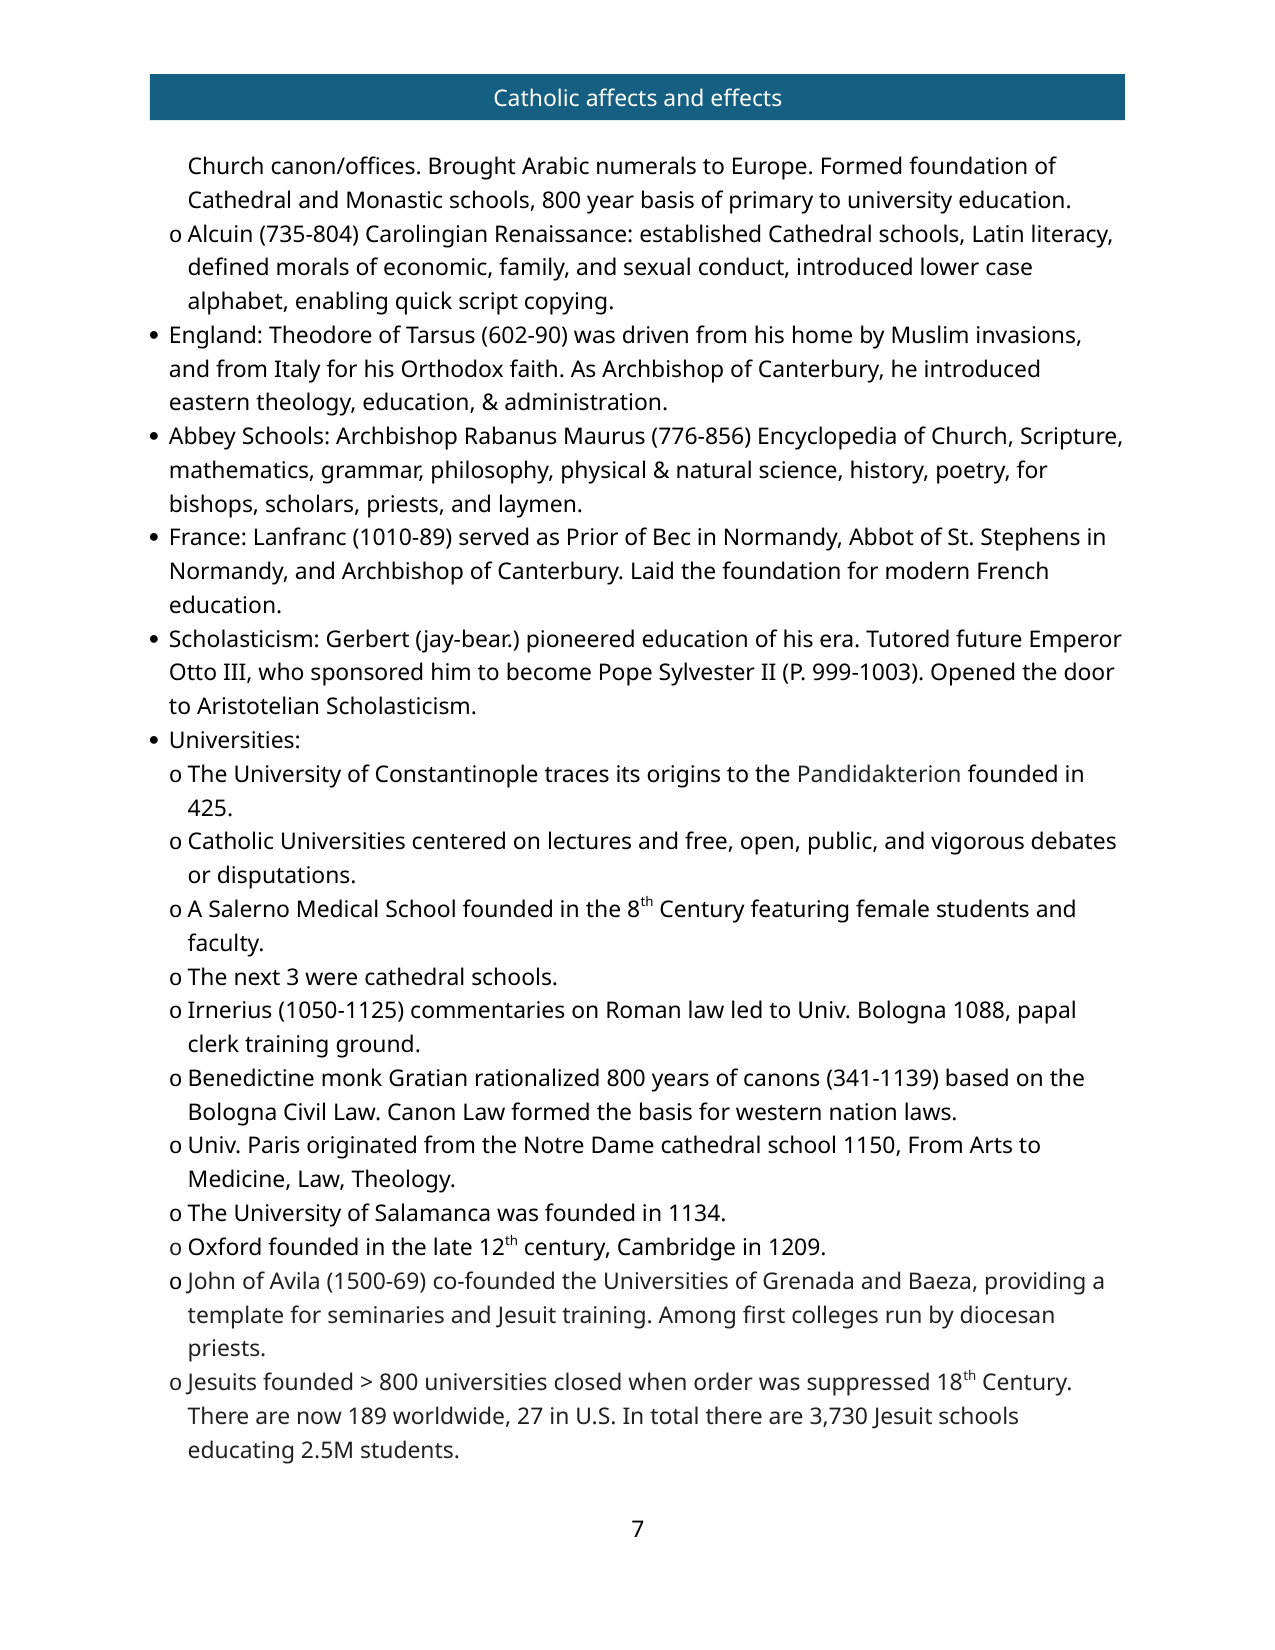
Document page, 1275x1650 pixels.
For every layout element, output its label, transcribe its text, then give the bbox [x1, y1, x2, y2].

list Catholic Universities centered on lectures and free, open, public, and vigorous debates or disputations. [169, 825, 1125, 890]
list Univ. Paris originated from the Notre Dame cathedral school 1150, From Arts to Medicine, Law, Theology. [169, 1129, 1125, 1194]
list The next 3 were cathedral schools. [169, 960, 1125, 992]
list England: Theodore of Tarsus (602-90) was driven from his home by Muslim invasions, and from Italy for his Orthodox faith. As Archbishop of Canterbury, he introduced eastern theology, education, & administration. [150, 319, 1125, 418]
list Scholasticism: Gerbert (jay-bear.) pioneered education of his era. Tutored future Emperor Otto III, who sponsored him to become Pope Sylvester II (P. 999-1003). Opened the door to Aristotelian Scholasticism. [150, 623, 1125, 721]
list The University of Constantinople traces its origins to the Pandidakterion founded in 425. [169, 758, 1125, 823]
list John of Avila (1500-69) co-founded the Universities of Grenada and Baeza, providing a template for seminaries and Jesuit training. Among first colleges run by diocesan priests. [169, 1265, 1125, 1364]
list Jesuits founded > 800 universities closed when order was suppressed 18th Century. There are now 189 worldwide, 27 in U.S. In total there are 3,730 Jesuit schools educating 2.5M students. [169, 1366, 1125, 1465]
list Irnerius (1050-1125) commentaries on Roman law led to Univ. Bologna 1088, papal clerk training ground. [169, 994, 1125, 1059]
list Alcuin (735-804) Carolingian Renaissance: established Cathedral schools, Latin literacy, defined morals of economic, family, and sexual conduct, introduced lower case alphabet, enabling quick script copying. [169, 217, 1125, 316]
list Benedictine monk Gratian rationalized 800 years of canons (341-1139) based on the Bologna Civil Law. Canon Law formed the basis for western nation laws. [169, 1062, 1125, 1127]
list Abbey Schools: Archbishop Rabanus Maurus (776-856) Encyclopedia of Church, Scripture, mathematics, grammar, philosophy, physical & natural science, history, poetry, for bishops, scholars, priests, and laymen. [150, 420, 1125, 519]
list The University of Salamanca was founded in 1134. [169, 1197, 1125, 1228]
list Oxford founded in the late 12th century, Cambridge in 1209. [169, 1231, 1125, 1262]
list France: Lanfranc (1010-89) served as Prior of Bec in Normandy, Abbot of St. Stephens in Normandy, and Archbishop of Canterbury. Laid the foundation for modern French education. [150, 521, 1125, 620]
list Universities: [150, 724, 1125, 755]
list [169, 150, 1125, 215]
list A Salerno Medical School founded in the 8th Century featuring female students and faculty. [169, 893, 1125, 958]
